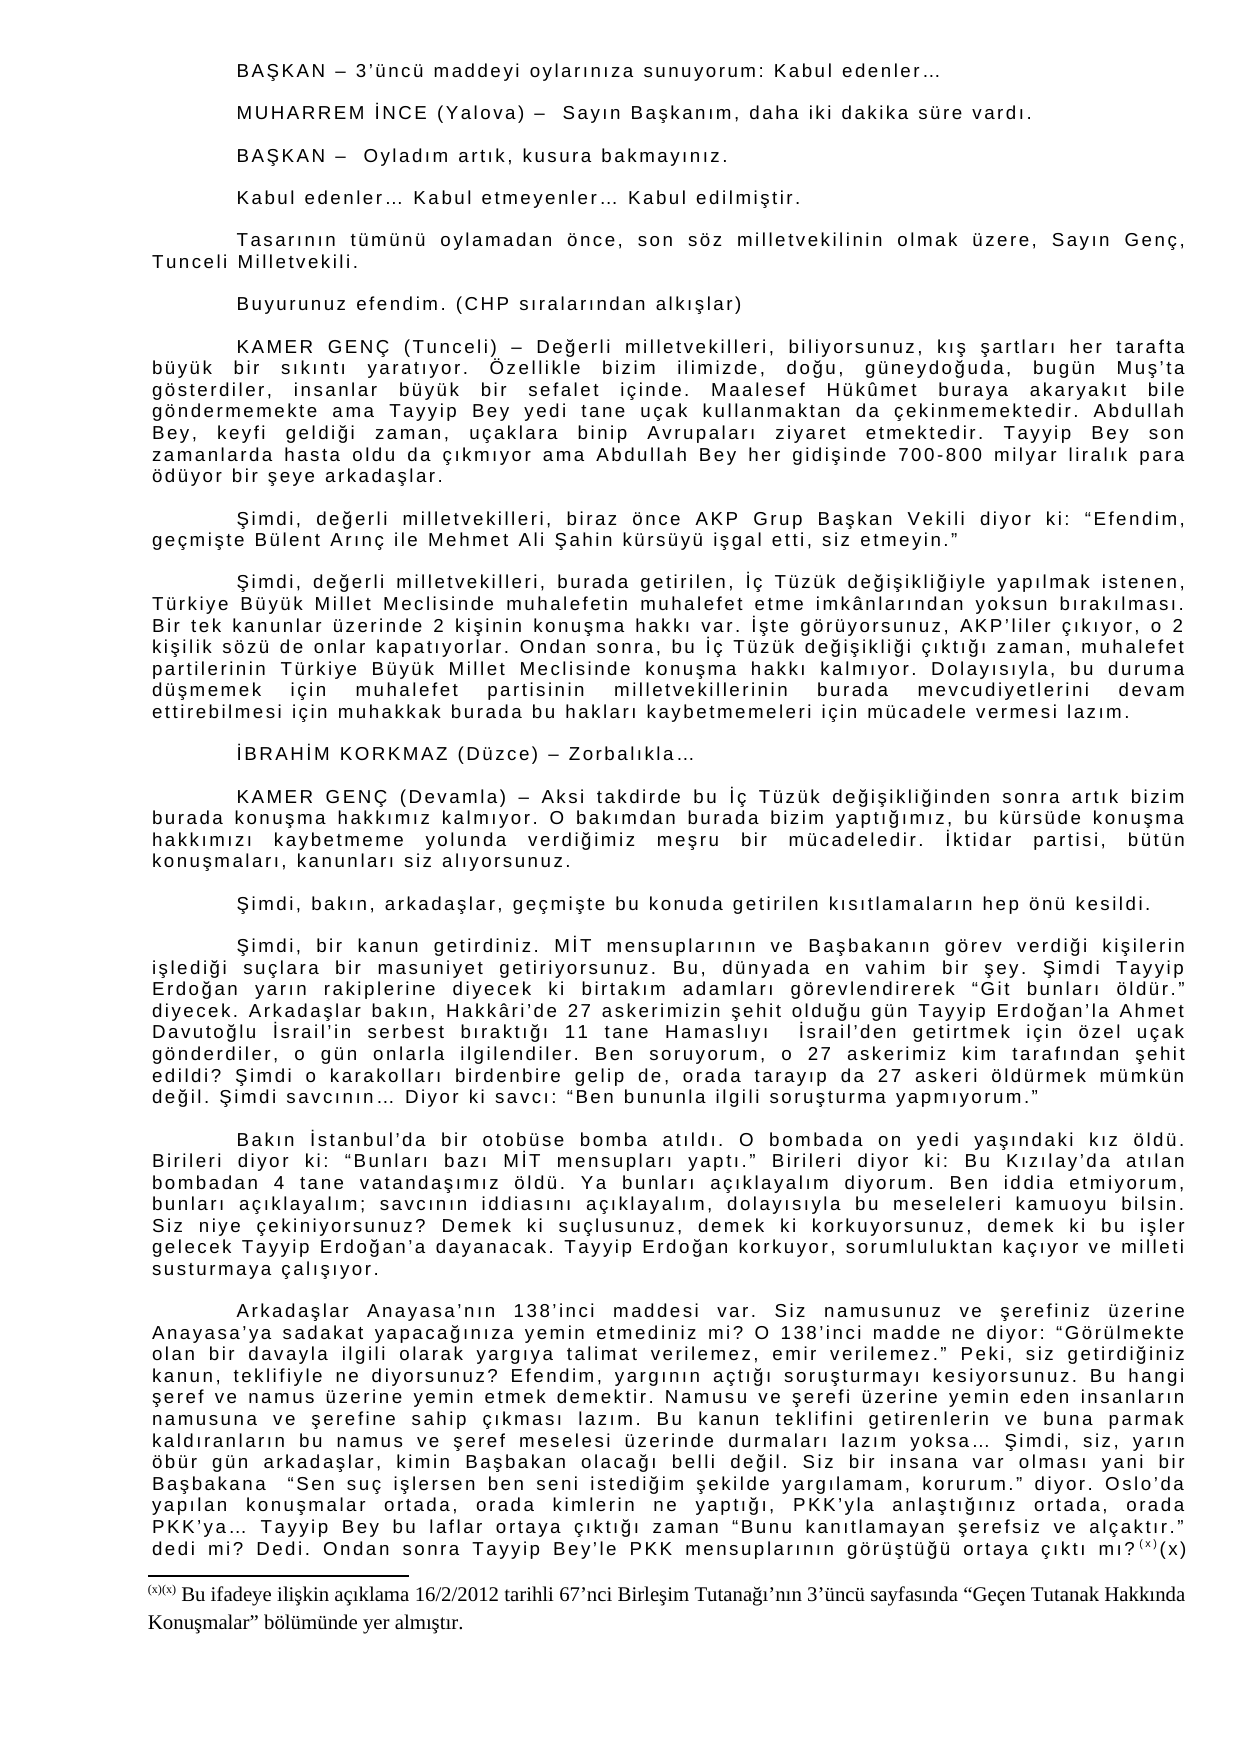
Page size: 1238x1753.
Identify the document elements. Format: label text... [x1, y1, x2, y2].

text BAŞKAN – 3’üncü maddeyi oylarınıza sunuyorum: Kabul edenler… [152, 60, 1186, 81]
text Şimdi, değerli milletvekilleri, biraz önce AKP Grup Başkan Vekili diyor ki: “Efendim, geçmişte Bülent Arınç ile Mehmet Ali Şahin kürsüyü işgal etti, siz etmeyin.” [152, 507, 1186, 551]
text BAŞKAN – Oyladım artık, kusura bakmayınız. [152, 144, 1186, 166]
text İBRAHİM KORKMAZ (Düzce) – Zorbalıkla… [152, 743, 1186, 765]
text Şimdi, değerli milletvekilleri, burada getirilen, İç Tüzük değişikliğiyle yapılmak istenen, Türkiye Büyük Millet Meclisinde muhalefetin muhalefet etme imkânlarından yoksun bırakılması. Bir tek kanunlar üzerinde 2 kişinin konuşma hakkı var. İşte görüyorsunuz, AKP’liler çıkıyor, o 2 kişilik sözü de onlar kapatıyorlar. Ondan sonra, bu İç Tüzük değişikliği çıktığı zaman, muhalefet partilerinin Türkiye Büyük Millet Meclisinde konuşma hakkı kalmıyor. Dolayısıyla, bu duruma düşmemek için muhalefet partisinin milletvekillerinin burada mevcudiyetlerini devam ettirebilmesi için muhakkak burada bu hakları kaybetmemeleri için mücadele vermesi lazım. [152, 571, 1186, 722]
text KAMER GENÇ (Devamla) – Aksi takdirde bu İç Tüzük değişikliğinden sonra artık bizim burada konuşma hakkımız kalmıyor. O bakımdan burada bizim yaptığımız, bu kürsüde konuşma hakkımızı kaybetmeme yolunda verdiğimiz meşru bir mücadeledir. İktidar partisi, bütün konuşmaları, kanunları siz alıyorsunuz. [152, 786, 1186, 872]
text Bakın İstanbul’da bir otobüse bomba atıldı. O bombada on yedi yaşındaki kız öldü. Birileri diyor ki: “Bunları bazı MİT mensupları yaptı.” Birileri diyor ki: Bu Kızılay’da atılan bombadan 4 tane vatandaşımız öldü. Ya bunları açıklayalım diyorum. Ben iddia etmiyorum, bunları açıklayalım; savcının iddiasını açıklayalım, dolayısıyla bu meseleleri kamuoyu bilsin. Siz niye çekiniyorsunuz? Demek ki suçlusunuz, demek ki korkuyorsunuz, demek ki bu işler gelecek Tayyip Erdoğan’a dayanacak. Tayyip Erdoğan korkuyor, sorumluluktan kaçıyor ve milleti susturmaya çalışıyor. [152, 1128, 1186, 1279]
text Buyurunuz efendim. (CHP sıralarından alkışlar) [152, 293, 1186, 315]
text Tasarının tümünü oylamadan önce, son söz milletvekilinin olmak üzere, Sayın Genç, Tunceli Milletvekili. [152, 229, 1186, 272]
text MUHARREM İNCE (Yalova) – Sayın Başkanım, daha iki dakika süre vardı. [152, 102, 1186, 124]
text Şimdi, bir kanun getirdiniz. MİT mensuplarının ve Başbakanın görev verdiği kişilerin işlediği suçlara bir masuniyet getiriyorsunuz. Bu, dünyada en vahim bir şey. Şimdi Tayyip Erdoğan yarın rakiplerine diyecek ki birtakım adamları görevlendirerek “Git bunları öldür.” diyecek. Arkadaşlar bakın, Hakkâri’de 27 askerimizin şehit olduğu gün Tayyip Erdoğan’la Ahmet Davutoğlu İsrail’in serbest bıraktığı 11 tane Hamaslıyı İsrail’den getirtmek için özel uçak gönderdiler, o gün onlarla ilgilendiler. Ben soruyorum, o 27 askerimiz kim tarafından şehit edildi? Şimdi o karakolları birdenbire gelip de, orada tarayıp da 27 askeri öldürmek mümkün değil. Şimdi savcının… Diyor ki savcı: “Ben bununla ilgili soruşturma yapmıyorum.” [152, 935, 1186, 1107]
text Kabul edenler… Kabul etmeyenler… Kabul edilmiştir. [152, 187, 1186, 208]
text KAMER GENÇ (Tunceli) – Değerli milletvekilleri, biliyorsunuz, kış şartları her tarafta büyük bir sıkıntı yaratıyor. Özellikle bizim ilimizde, doğu, güneydoğuda, bugün Muş’ta gösterdiler, insanlar büyük bir sefalet içinde. Maalesef Hükûmet buraya akaryakıt bile göndermemekte ama Tayyip Bey yedi tane uçak kullanmaktan da çekinmemektedir. Abdullah Bey, keyfi geldiği zaman, uçaklara binip Avrupaları ziyaret etmektedir. Tayyip Bey son zamanlarda hasta oldu da çıkmıyor ama Abdullah Bey her gidişinde 700-800 milyar liralık para ödüyor bir şeye arkadaşlar. [152, 336, 1186, 487]
text Şimdi, bakın, arkadaşlar, geçmişte bu konuda getirilen kısıtlamaların hep önü kesildi. [152, 893, 1186, 914]
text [152, 1300, 1186, 1559]
